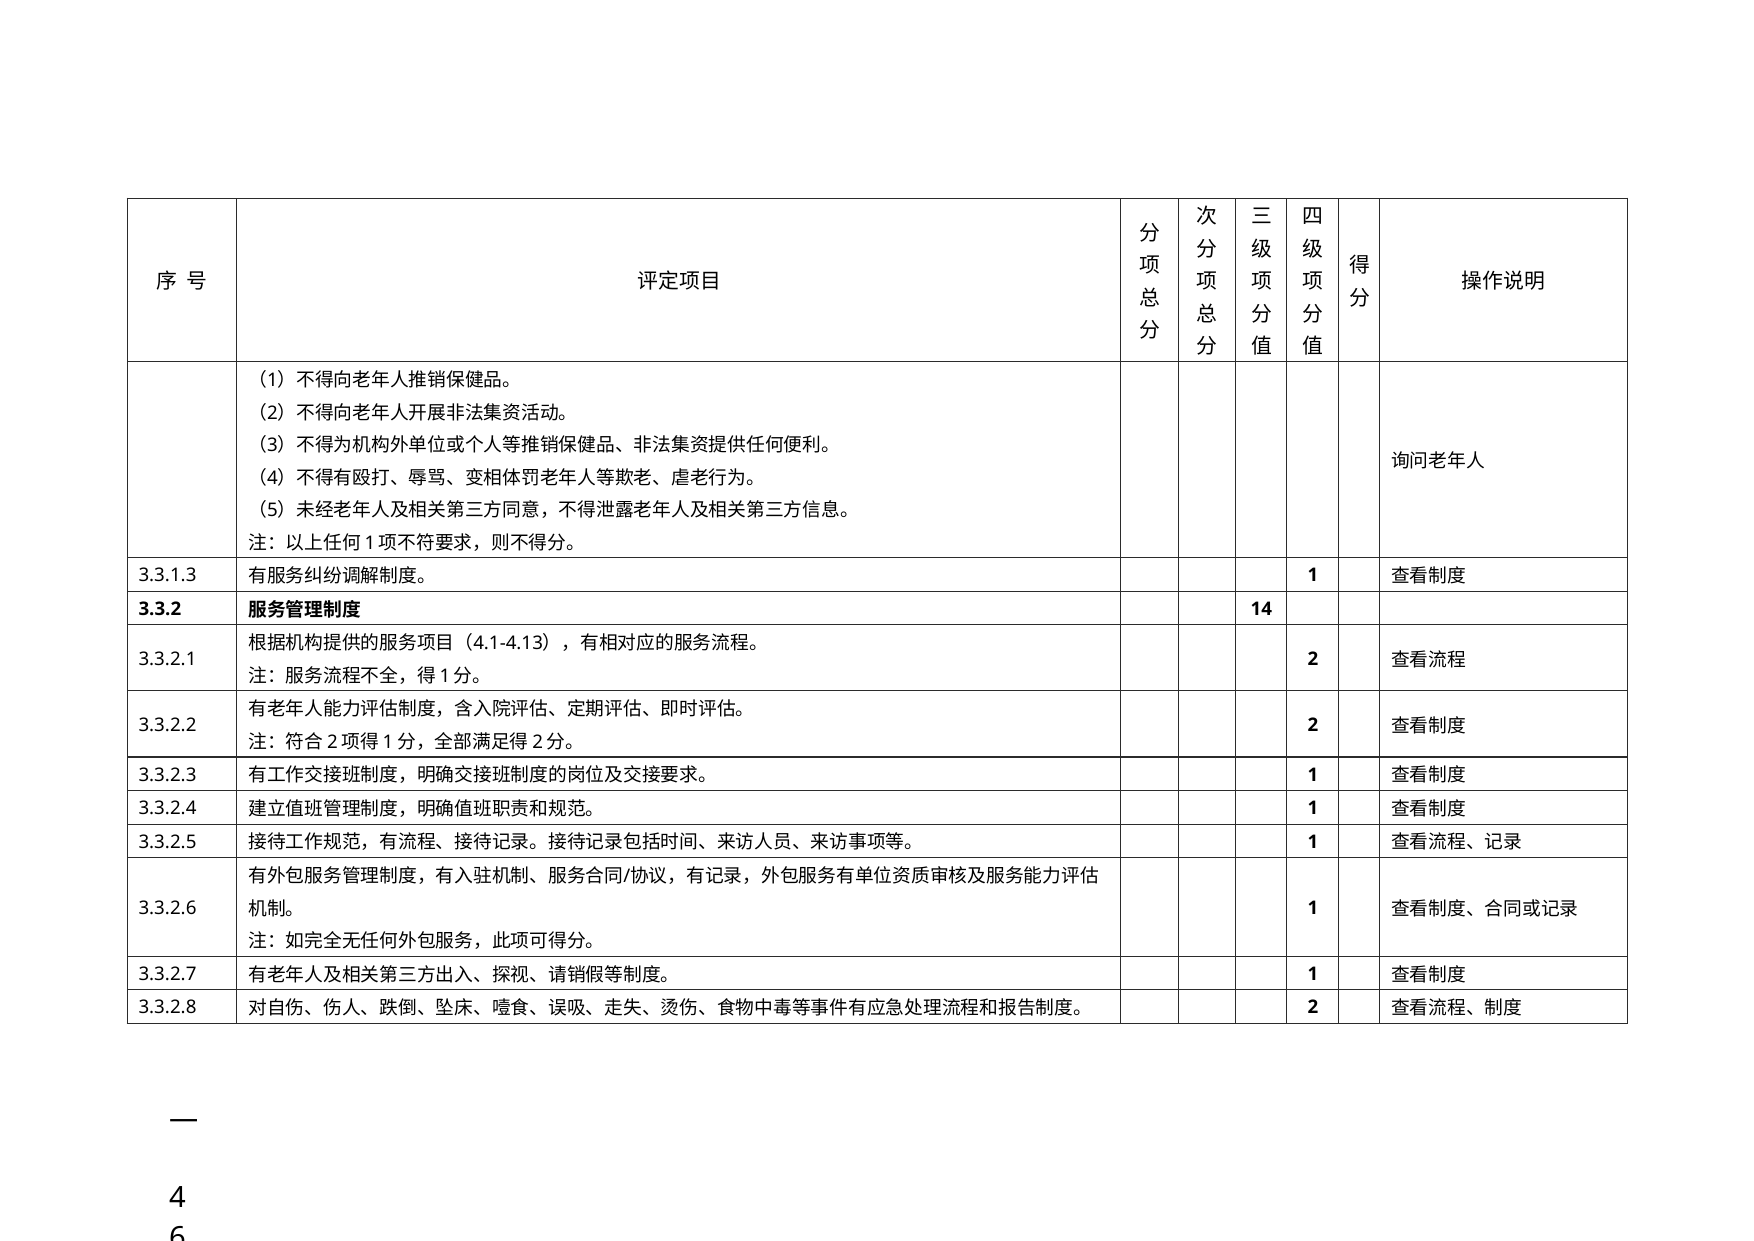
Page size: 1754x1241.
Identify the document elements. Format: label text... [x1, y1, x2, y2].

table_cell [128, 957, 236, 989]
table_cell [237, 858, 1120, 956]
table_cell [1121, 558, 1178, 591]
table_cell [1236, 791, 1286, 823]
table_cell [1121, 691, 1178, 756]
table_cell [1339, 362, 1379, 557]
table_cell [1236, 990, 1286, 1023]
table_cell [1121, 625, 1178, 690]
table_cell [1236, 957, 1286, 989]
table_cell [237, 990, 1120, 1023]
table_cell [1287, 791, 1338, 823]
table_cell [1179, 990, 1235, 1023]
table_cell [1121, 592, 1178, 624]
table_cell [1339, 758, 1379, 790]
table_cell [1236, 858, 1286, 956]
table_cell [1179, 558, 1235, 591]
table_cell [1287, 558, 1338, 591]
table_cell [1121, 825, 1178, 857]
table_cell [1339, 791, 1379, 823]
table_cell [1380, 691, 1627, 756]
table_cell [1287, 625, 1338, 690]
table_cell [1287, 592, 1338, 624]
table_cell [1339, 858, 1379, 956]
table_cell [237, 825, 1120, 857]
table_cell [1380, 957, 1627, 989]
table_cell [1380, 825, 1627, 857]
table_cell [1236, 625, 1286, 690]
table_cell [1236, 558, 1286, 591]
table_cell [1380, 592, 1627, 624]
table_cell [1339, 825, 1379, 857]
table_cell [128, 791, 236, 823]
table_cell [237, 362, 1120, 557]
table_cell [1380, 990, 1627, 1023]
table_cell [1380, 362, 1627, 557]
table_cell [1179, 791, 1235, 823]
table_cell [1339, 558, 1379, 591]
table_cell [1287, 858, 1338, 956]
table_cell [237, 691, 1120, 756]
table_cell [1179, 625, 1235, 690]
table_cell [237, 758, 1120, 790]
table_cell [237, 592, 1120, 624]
table_header 得分 [1339, 199, 1379, 361]
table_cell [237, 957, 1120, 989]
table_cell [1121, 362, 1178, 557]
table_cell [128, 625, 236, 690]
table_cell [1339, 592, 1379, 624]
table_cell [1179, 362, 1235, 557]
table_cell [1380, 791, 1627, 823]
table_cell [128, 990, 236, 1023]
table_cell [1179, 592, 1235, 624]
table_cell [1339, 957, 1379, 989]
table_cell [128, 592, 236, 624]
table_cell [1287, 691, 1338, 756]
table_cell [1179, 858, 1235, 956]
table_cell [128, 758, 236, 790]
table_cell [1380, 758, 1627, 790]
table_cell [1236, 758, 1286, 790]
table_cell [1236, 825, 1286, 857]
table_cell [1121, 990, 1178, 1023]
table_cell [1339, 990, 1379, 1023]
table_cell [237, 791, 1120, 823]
table_header 序 号 [128, 199, 236, 361]
table_header 四级项分值 [1287, 199, 1338, 361]
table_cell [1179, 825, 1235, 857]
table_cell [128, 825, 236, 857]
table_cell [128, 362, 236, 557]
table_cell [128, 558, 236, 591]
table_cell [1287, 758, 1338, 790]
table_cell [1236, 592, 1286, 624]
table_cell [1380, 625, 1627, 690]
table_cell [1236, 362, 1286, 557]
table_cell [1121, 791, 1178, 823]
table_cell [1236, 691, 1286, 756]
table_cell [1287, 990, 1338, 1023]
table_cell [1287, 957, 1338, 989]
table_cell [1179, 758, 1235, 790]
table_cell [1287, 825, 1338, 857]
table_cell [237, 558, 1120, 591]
table_header 操作说明 [1380, 199, 1627, 361]
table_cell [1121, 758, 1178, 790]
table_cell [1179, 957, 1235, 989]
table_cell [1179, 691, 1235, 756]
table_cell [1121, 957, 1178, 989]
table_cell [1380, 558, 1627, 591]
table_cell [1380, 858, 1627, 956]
table_header 分 项 总 分 [1121, 199, 1178, 361]
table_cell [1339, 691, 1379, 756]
table_header 三级项分值 [1236, 199, 1286, 361]
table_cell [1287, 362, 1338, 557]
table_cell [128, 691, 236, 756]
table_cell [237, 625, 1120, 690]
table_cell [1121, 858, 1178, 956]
table_header 次 分 项 总 分 [1179, 199, 1235, 361]
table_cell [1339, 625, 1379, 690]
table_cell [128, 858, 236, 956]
table_header 评定项目 [237, 199, 1120, 361]
